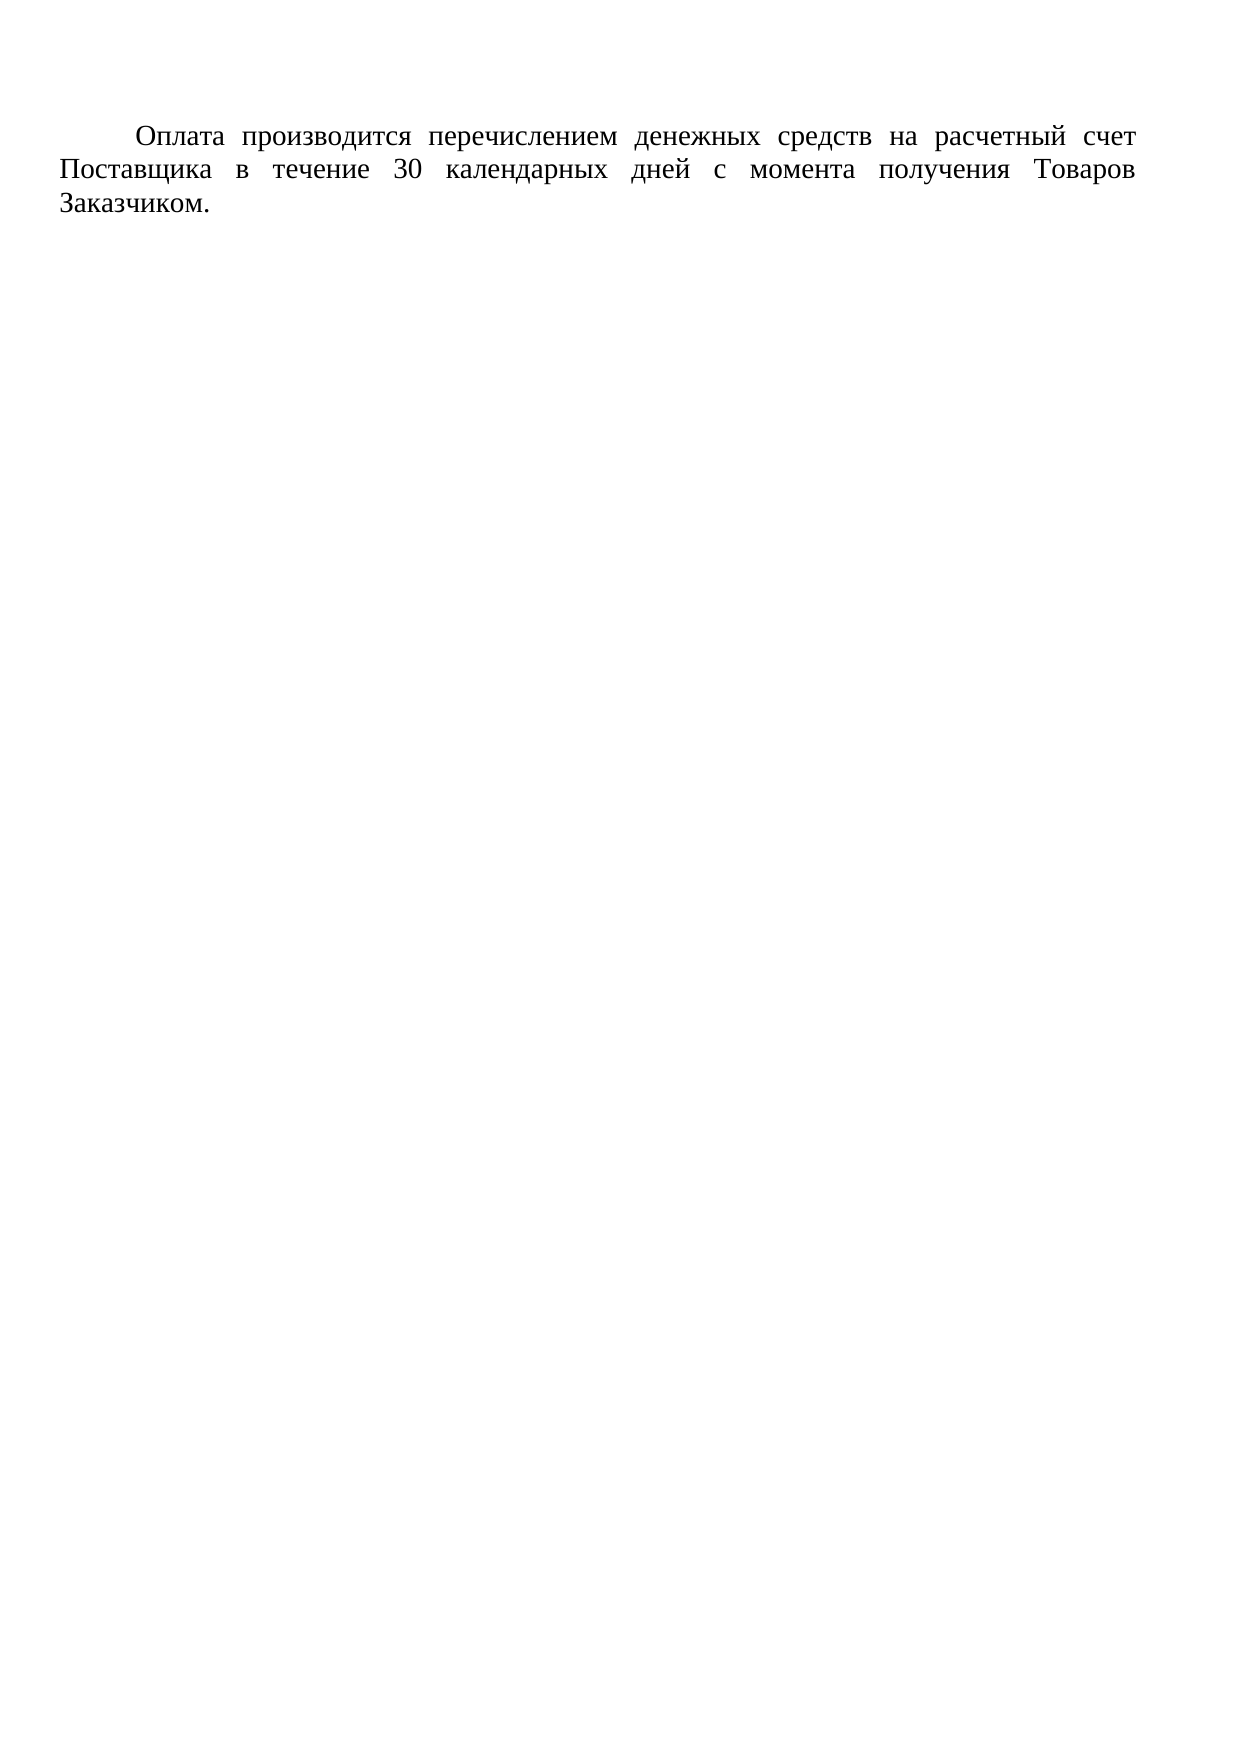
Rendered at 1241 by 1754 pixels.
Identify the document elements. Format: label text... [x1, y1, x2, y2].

text Оплата производится перечислением денежных средств на расчетный счет Поставщика в течение 30 календарных дней с момента получения Товаров Заказчиком. [59, 118, 1137, 219]
